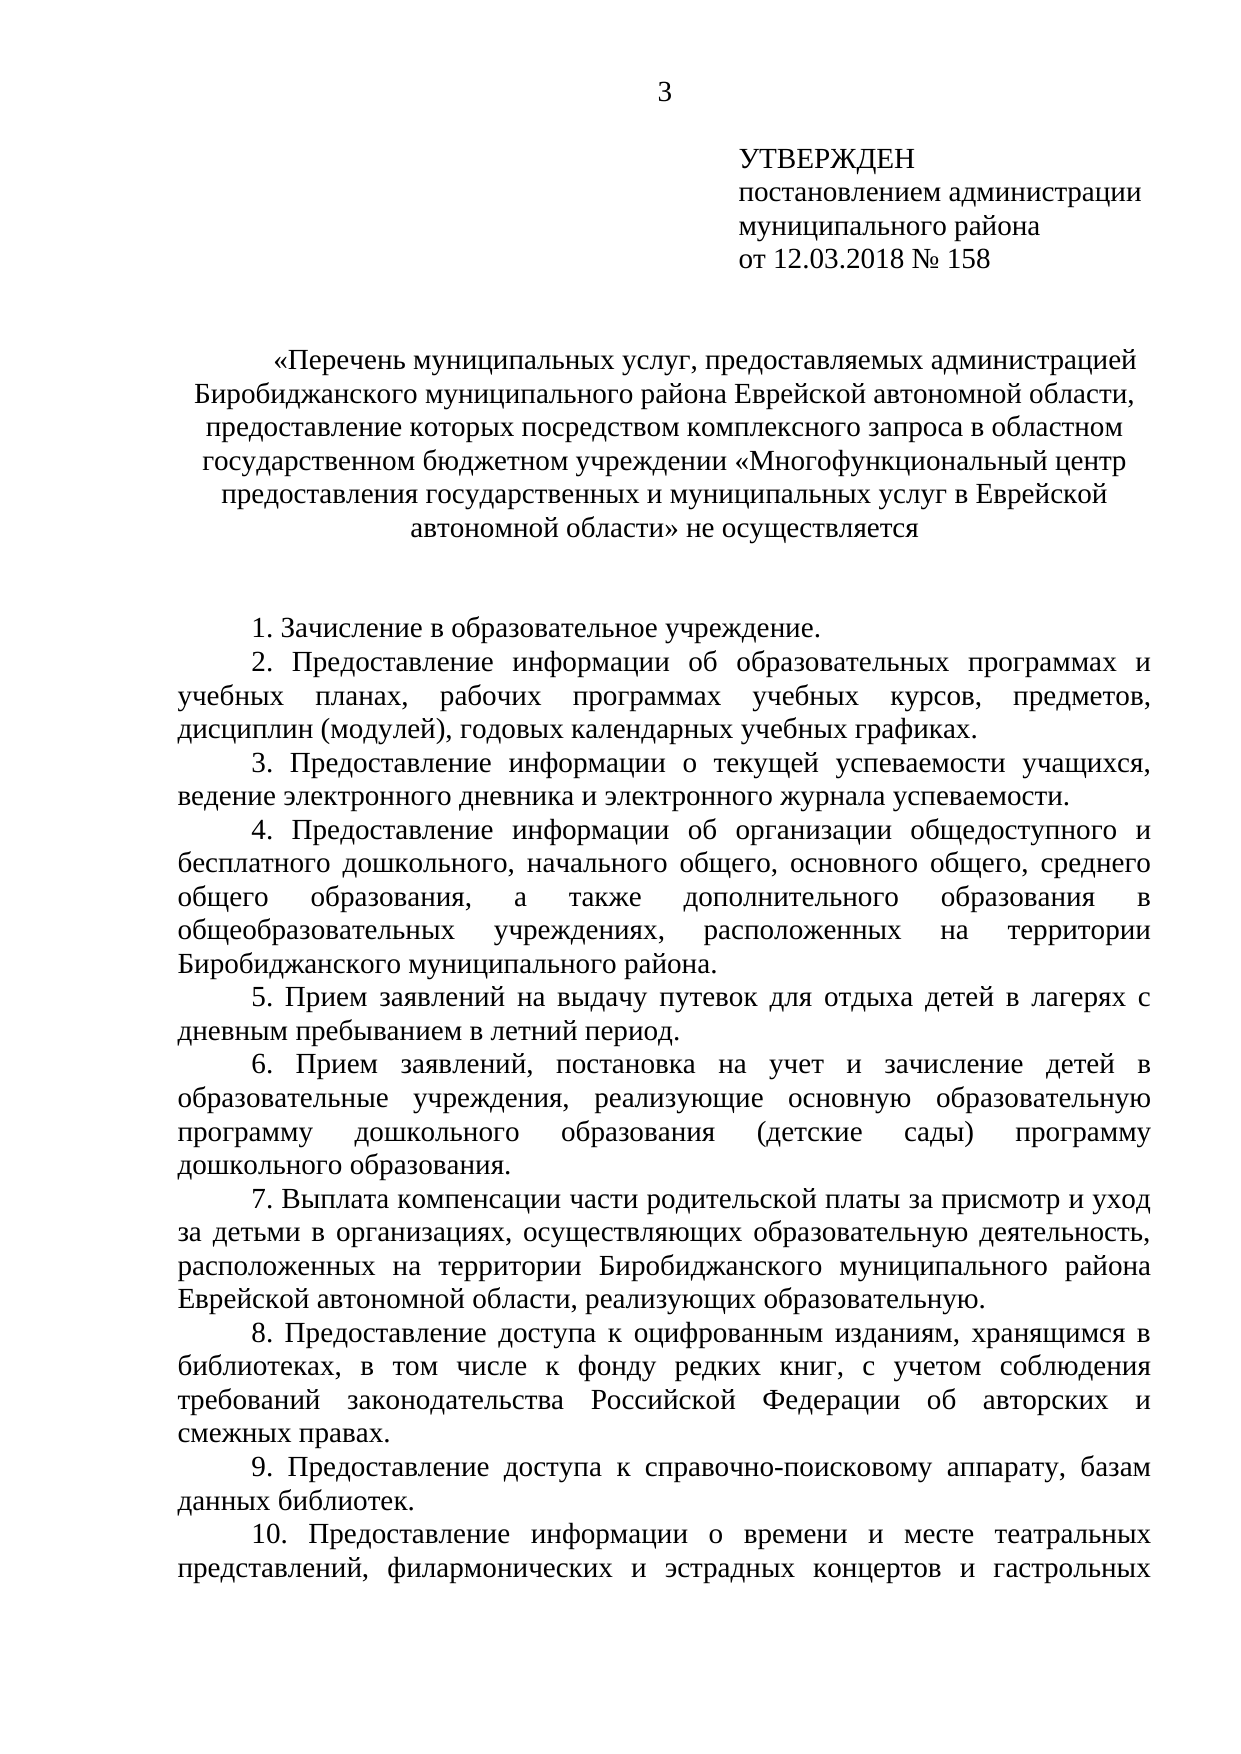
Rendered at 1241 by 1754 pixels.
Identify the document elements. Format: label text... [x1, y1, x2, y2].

list от 12.03.2018 № 158 [738, 242, 1152, 275]
list 3. Предоставление информации о текущей успеваемости учащихся, ведение электронного дневника и электронного журнала успеваемости. [177, 745, 1152, 812]
list 8. Предоставление доступа к оцифрованным изданиям, хранящимся в библиотеках, в том числе к фонду редких книг, с учетом соблюдения требований законодательства Российской Федерации об авторских и смежных правах. [177, 1315, 1152, 1449]
list постановлением администрации [738, 174, 1152, 208]
list УТВЕРЖДЕН [738, 141, 1152, 174]
list 5. Прием заявлений на выдачу путевок для отдыха детей в лагерях с дневным пребыванием в летний период. [177, 979, 1152, 1047]
list «Перечень муниципальных услуг, предоставляемых администрацией Биробиджанского муниципального района Еврейской автономной области, предоставление которых посредством комплексного запроса в областном государственном бюджетном учреждении «Многофункциональный центр предоставления государственных и муниципальных услуг в Еврейской автономной области» не осуществляется [177, 342, 1152, 543]
list 9. Предоставление доступа к справочно-поисковому аппарату, базам данных библиотек. [177, 1449, 1152, 1516]
list 2. Предоставление информации об образовательных программах и учебных планах, рабочих программах учебных курсов, предметов, дисциплин (модулей), годовых календарных учебных графиках. [177, 644, 1152, 745]
list 6. Прием заявлений, постановка на учет и зачисление детей в образовательные учреждения, реализующие основную образовательную программу дошкольного образования (детские сады) программу дошкольного образования. [177, 1047, 1152, 1181]
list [177, 1516, 1152, 1583]
list 7. Выплата компенсации части родительской платы за присмотр и уход за детьми в организациях, осуществляющих образовательную деятельность, расположенных на территории Биробиджанского муниципального района Еврейской автономной области, реализующих образовательную. [177, 1181, 1152, 1315]
list муниципального района [738, 208, 1152, 242]
list 4. Предоставление информации об организации общедоступного и бесплатного дошкольного, начального общего, основного общего, среднего общего образования, а также дополнительного образования в общеобразовательных учреждениях, расположенных на территории Биробиджанского муниципального района. [177, 812, 1152, 979]
list 1. Зачисление в образовательное учреждение. [177, 611, 1152, 644]
